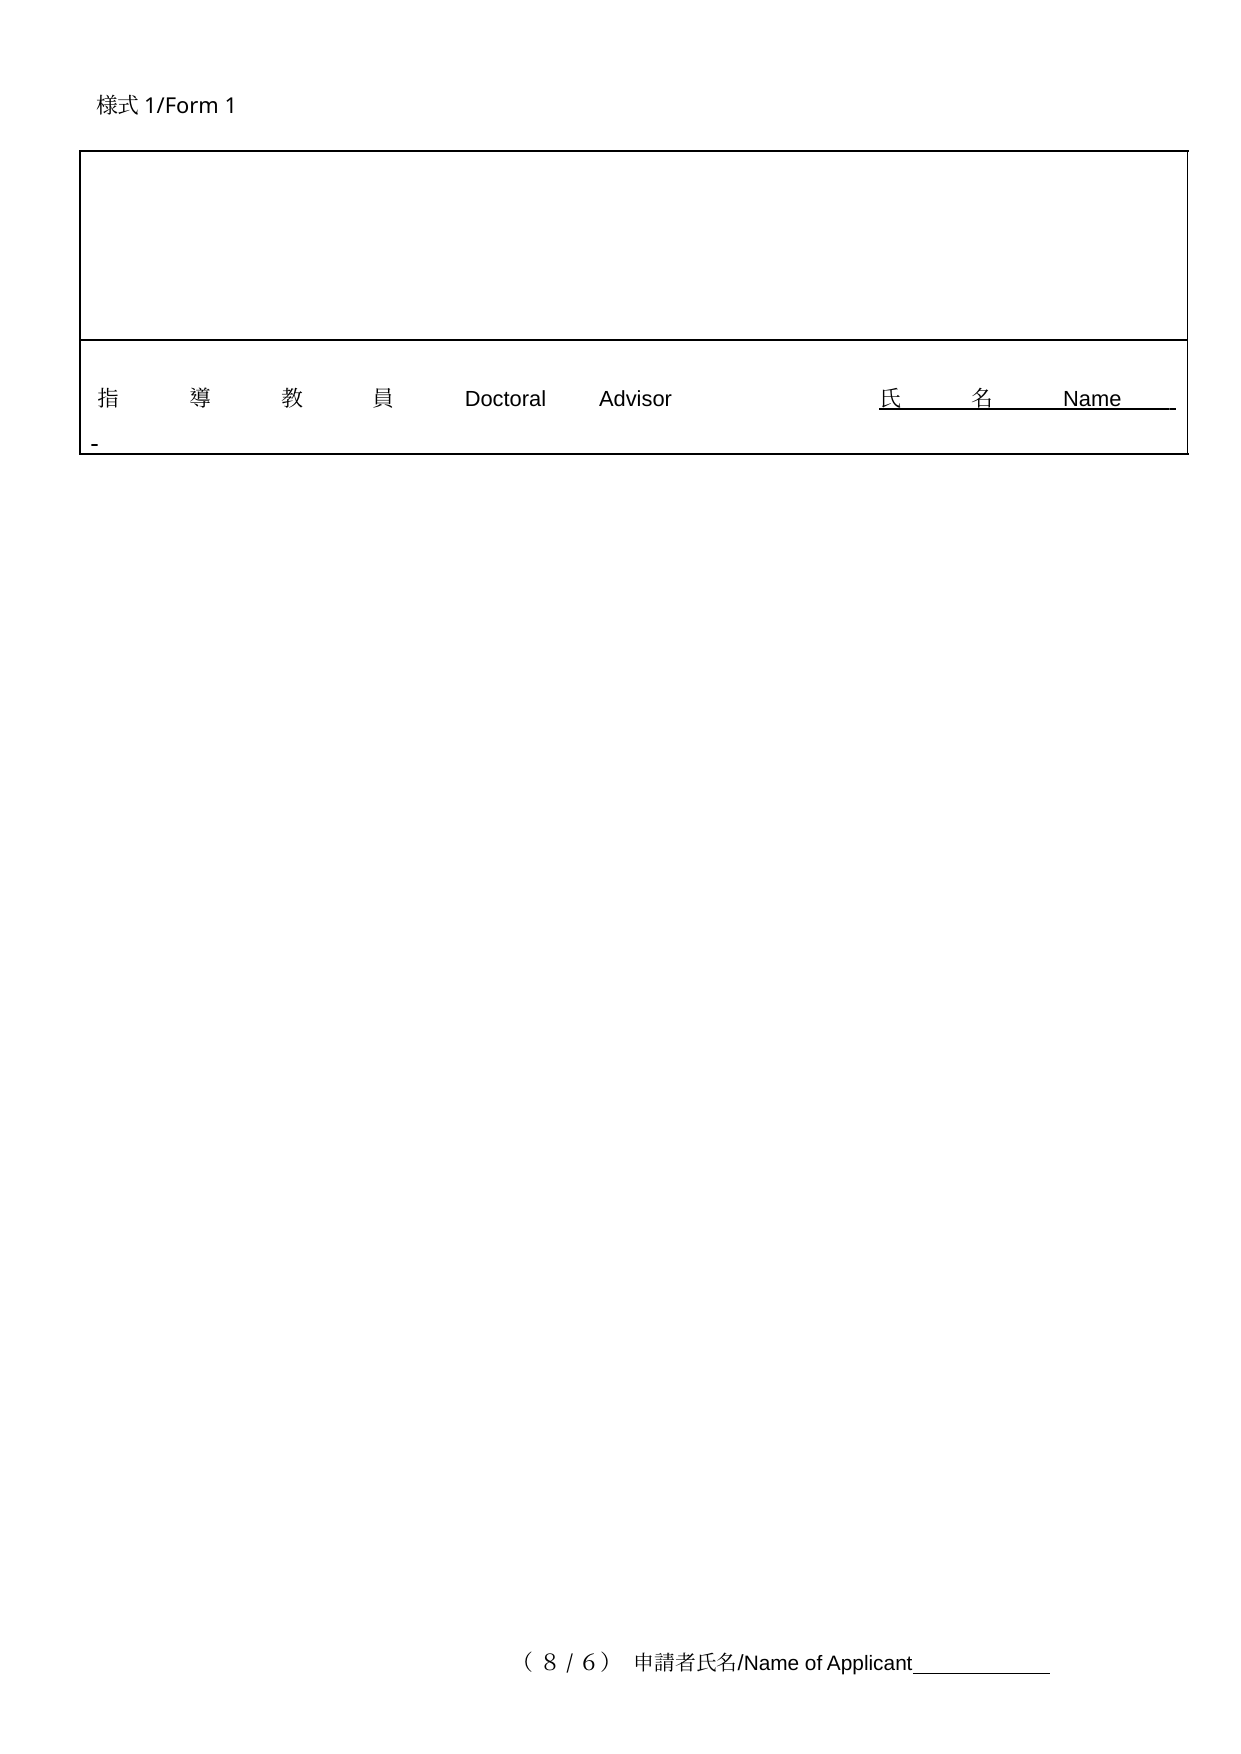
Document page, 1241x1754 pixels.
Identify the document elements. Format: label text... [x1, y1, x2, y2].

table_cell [81, 152, 1187, 339]
table_cell 指導教員Doctoral Advisor 氏名Name [81, 341, 1187, 453]
